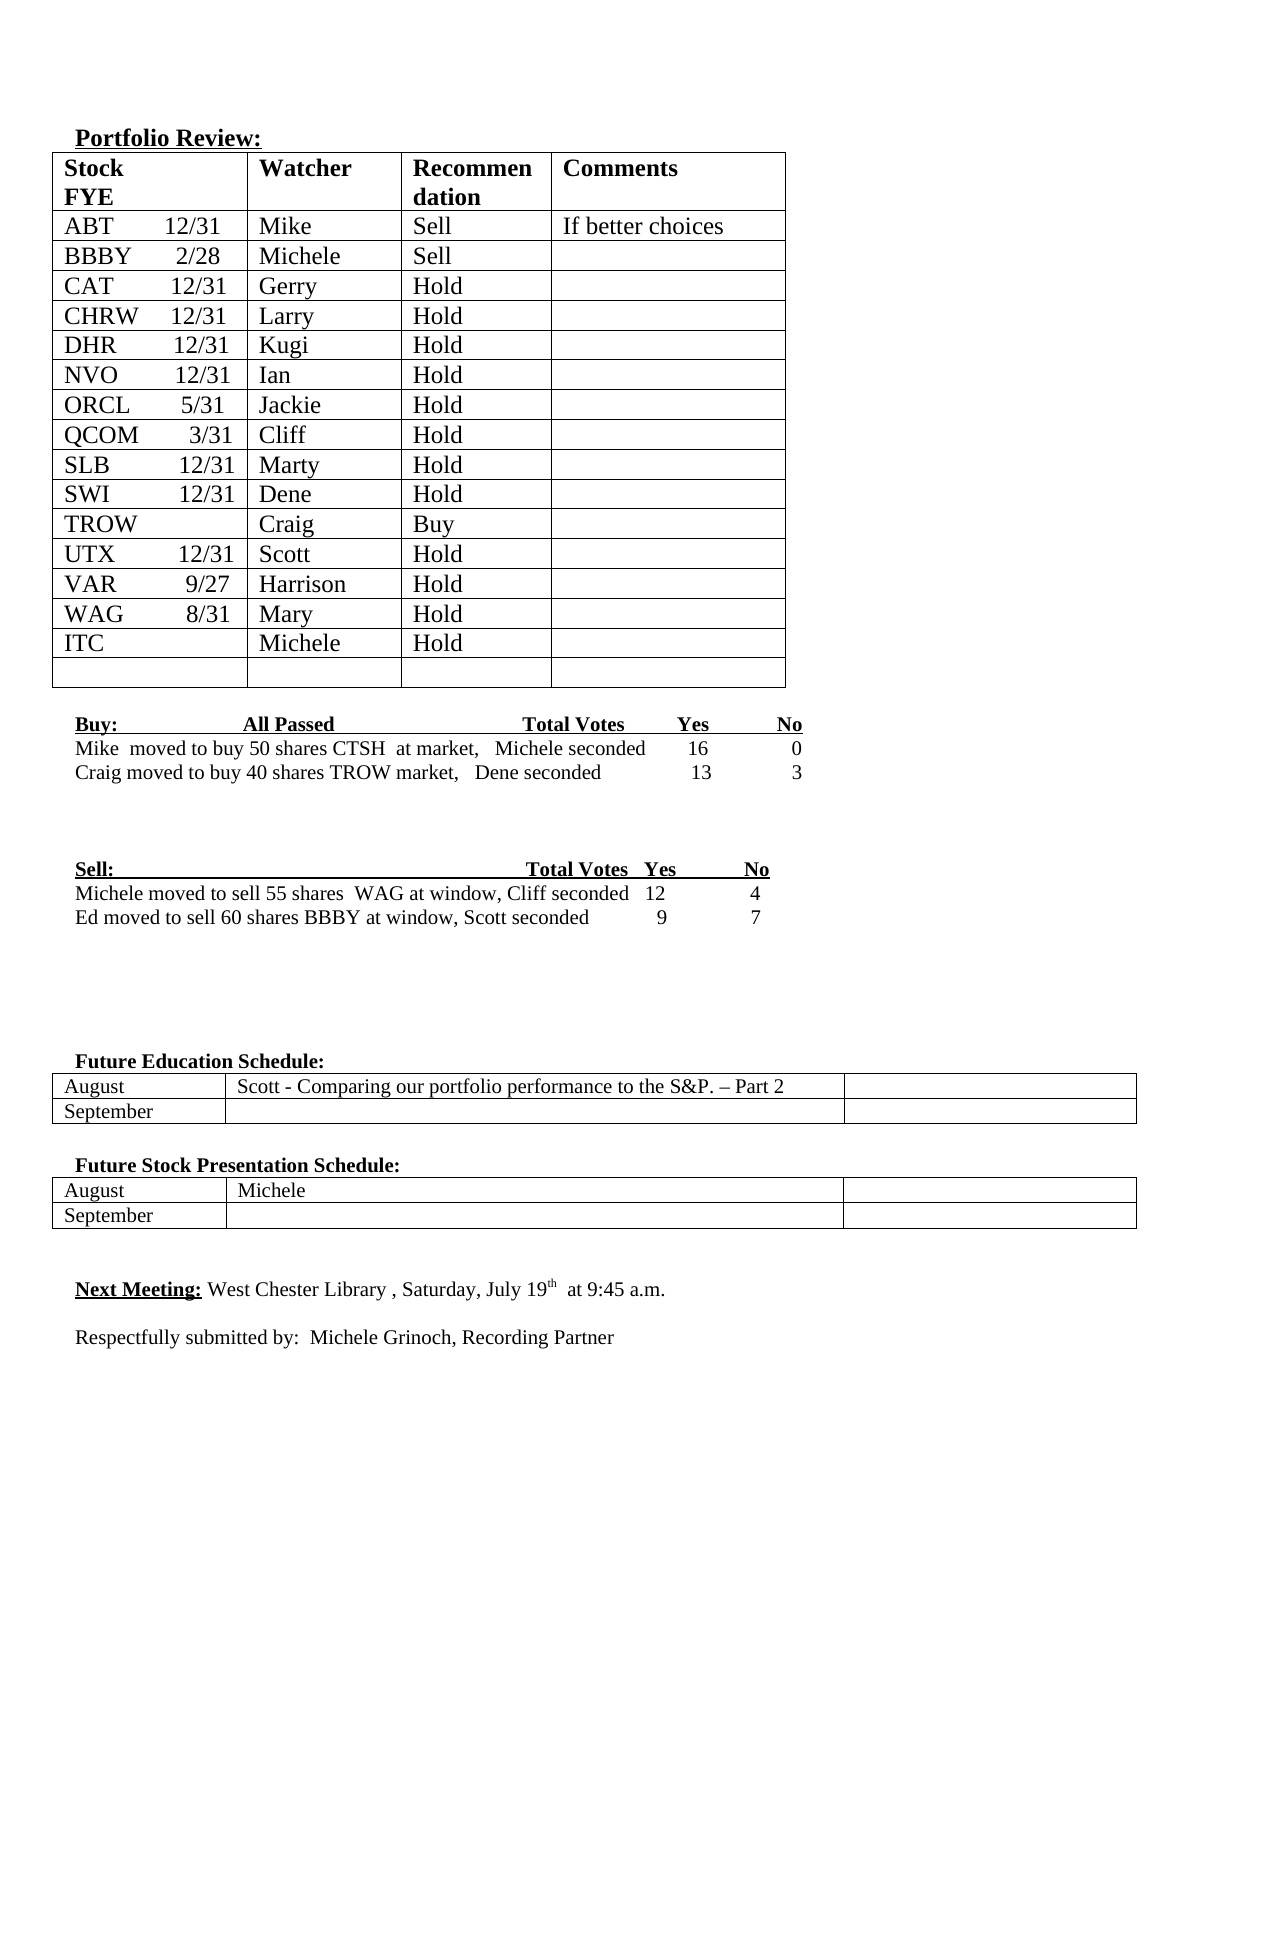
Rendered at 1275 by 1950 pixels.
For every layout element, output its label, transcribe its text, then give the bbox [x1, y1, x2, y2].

table_cell Mike [248, 211, 401, 240]
table_cell Sell [402, 211, 551, 240]
table_cell NVO 12/31 [53, 360, 247, 389]
table_cell Hold [402, 480, 551, 508]
table_cell Mary [248, 599, 401, 627]
table_cell Ian [248, 360, 401, 389]
table_cell [552, 509, 785, 538]
table_cell [552, 271, 785, 300]
table_header Recommendation [402, 153, 551, 210]
table_cell [552, 539, 785, 568]
table_cell Michele [248, 241, 401, 270]
table_cell Cliff [248, 420, 401, 449]
table_header Stock FYE [53, 153, 247, 210]
text Sell: Total Votes Yes No [75, 857, 1125, 881]
table_header August [53, 1074, 225, 1098]
table_cell Hold [402, 569, 551, 598]
table_cell SWI 12/31 [53, 480, 247, 508]
table_cell Larry [248, 301, 401, 329]
table_cell Buy [402, 509, 551, 538]
table_cell Hold [402, 331, 551, 359]
table_header [845, 1074, 1136, 1098]
table_cell Hold [402, 539, 551, 568]
table_cell [552, 450, 785, 478]
table_cell Dene [248, 480, 401, 508]
text Next Meeting: West Chester Library , Saturday, July 19th at 9:45 a.m. [75, 1277, 1125, 1301]
table_cell DHR 12/31 [53, 331, 247, 359]
text Portfolio Review: [75, 123, 1125, 152]
text Michele moved to sell 55 shares WAG at window, Cliff seconded 12 4 [75, 881, 1125, 905]
table_cell [53, 658, 247, 687]
text Mike moved to buy 50 shares CTSH at market, Michele seconded 16 0 [75, 736, 1125, 760]
table_cell [402, 658, 551, 687]
table_cell [552, 301, 785, 329]
table_cell Hold [402, 450, 551, 478]
text Future Stock Presentation Schedule: [75, 1153, 1125, 1177]
table_cell CHRW 12/31 [53, 301, 247, 329]
table_header [844, 1178, 1136, 1202]
table_cell Hold [402, 599, 551, 627]
table_cell Harrison [248, 569, 401, 598]
table_cell September [53, 1099, 225, 1123]
table_cell [226, 1099, 844, 1123]
table_cell UTX 12/31 [53, 539, 247, 568]
table_cell Marty [248, 450, 401, 478]
table_header Watcher [248, 153, 401, 210]
table_cell Jackie [248, 390, 401, 419]
table_cell [552, 360, 785, 389]
table_cell ITC [53, 629, 247, 657]
text Ed moved to sell 60 shares BBBY at window, Scott seconded 9 7 [75, 905, 1125, 929]
table_cell Sell [402, 241, 551, 270]
table_cell Hold [402, 271, 551, 300]
table_cell If better choices [552, 211, 785, 240]
table_header Scott - Comparing our portfolio performance to the S&P. – Part 2 [226, 1074, 844, 1098]
table_cell Hold [402, 629, 551, 657]
table_cell QCOM 3/31 [53, 420, 247, 449]
table_cell [845, 1099, 1136, 1123]
table_cell [552, 390, 785, 419]
text Respectfully submitted by: Michele Grinoch, Recording Partner [75, 1325, 1125, 1349]
table_cell VAR 9/27 [53, 569, 247, 598]
table_cell [552, 241, 785, 270]
table_header Comments [552, 153, 785, 210]
table_cell [552, 480, 785, 508]
table_cell Michele [248, 629, 401, 657]
table_cell WAG 8/31 [53, 599, 247, 627]
table_cell ABT 12/31 [53, 211, 247, 240]
table_cell [844, 1203, 1136, 1227]
table_cell SLB 12/31 [53, 450, 247, 478]
table_cell Kugi [248, 331, 401, 359]
table_cell [227, 1203, 843, 1227]
table_cell Craig [248, 509, 401, 538]
table_cell CAT 12/31 [53, 271, 247, 300]
table_cell [552, 569, 785, 598]
table_cell Hold [402, 420, 551, 449]
table_cell [552, 629, 785, 657]
table_cell Gerry [248, 271, 401, 300]
table_cell Scott [248, 539, 401, 568]
text Future Education Schedule: [75, 1049, 1125, 1073]
table_cell [552, 599, 785, 627]
text Buy: All Passed Total Votes Yes No [75, 712, 1125, 736]
table_header August [53, 1178, 226, 1202]
table_header Michele [227, 1178, 843, 1202]
table_cell [552, 658, 785, 687]
text Craig moved to buy 40 shares TROW market, Dene seconded 13 3 [75, 760, 1125, 784]
table_cell BBBY 2/28 [53, 241, 247, 270]
table_cell [552, 331, 785, 359]
table_cell [248, 658, 401, 687]
table_cell Hold [402, 360, 551, 389]
table_cell ORCL 5/31 [53, 390, 247, 419]
table_cell September [53, 1203, 226, 1227]
table_cell [552, 420, 785, 449]
table_cell TROW [53, 509, 247, 538]
table_cell Hold [402, 390, 551, 419]
table_cell Hold [402, 301, 551, 329]
